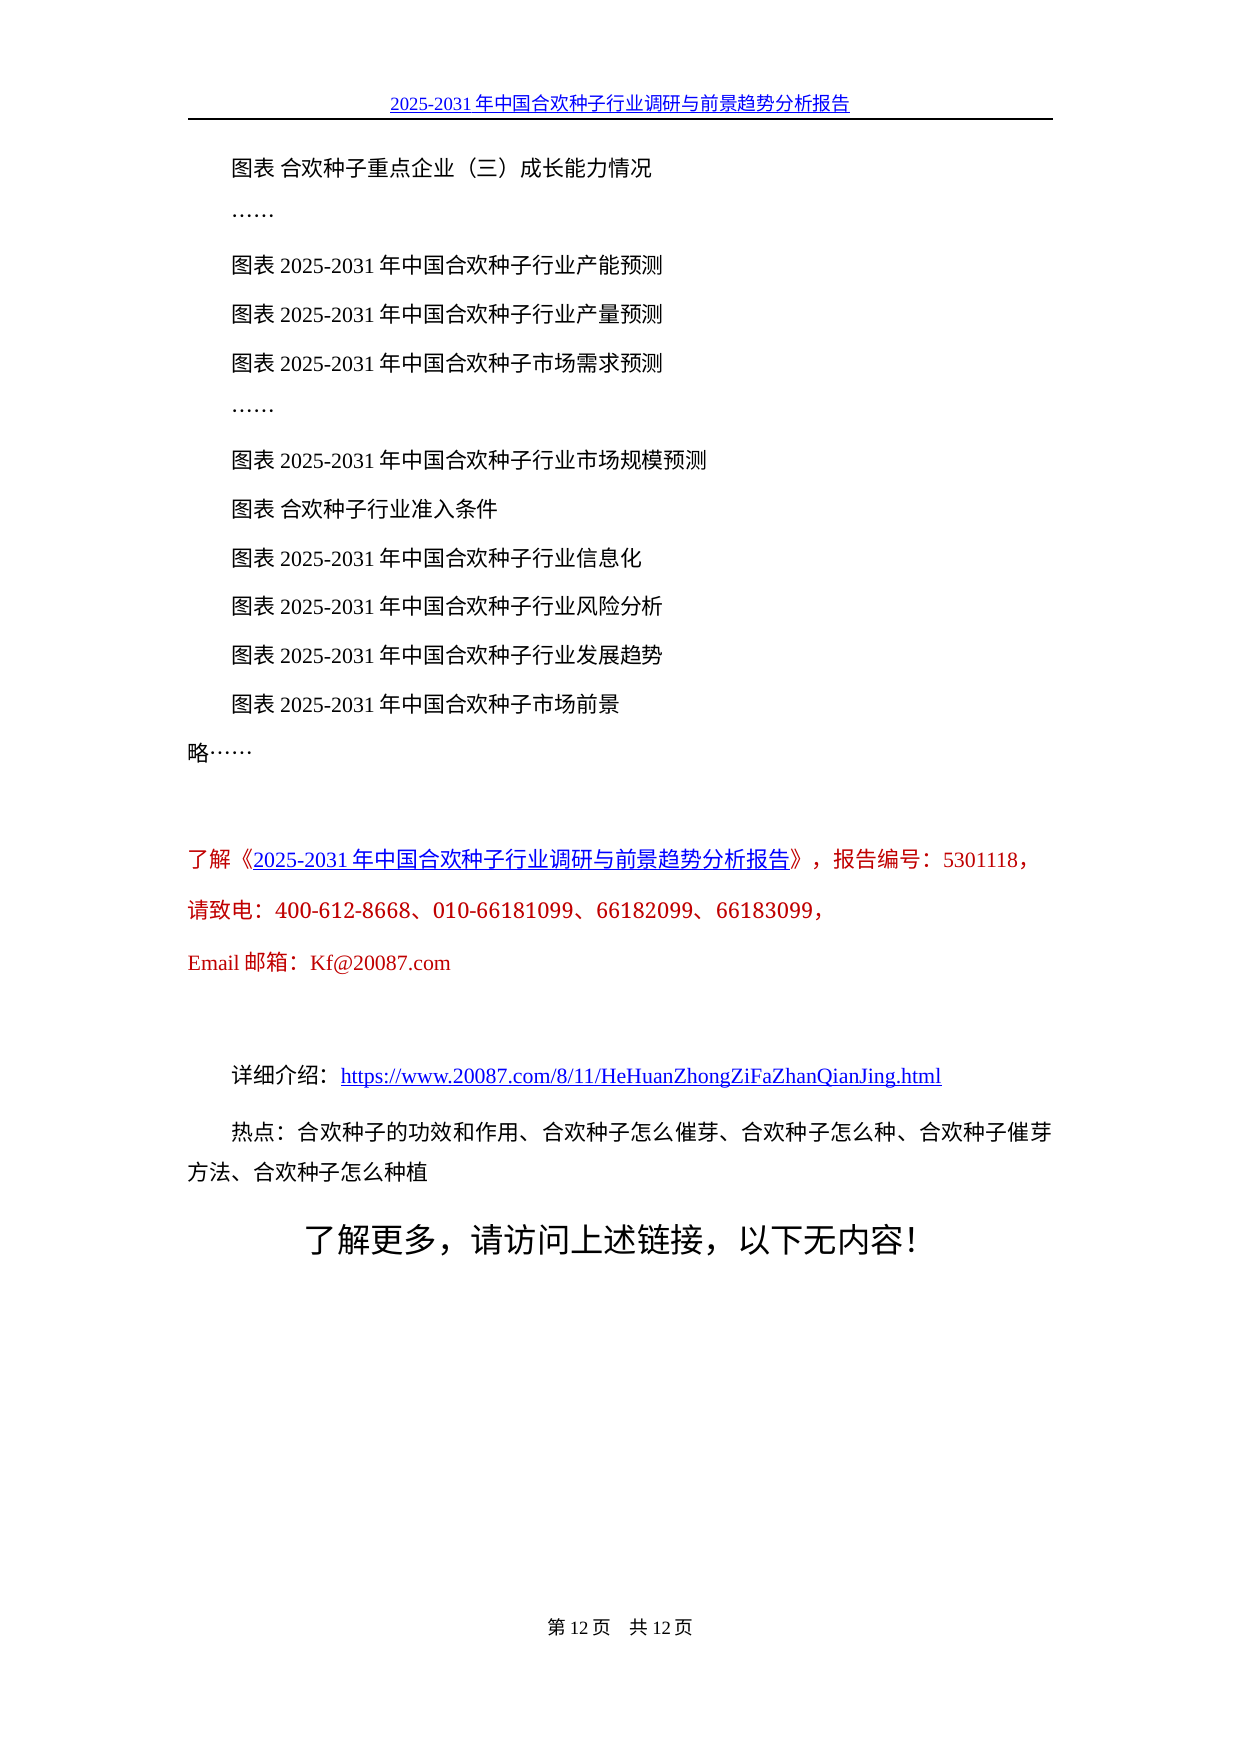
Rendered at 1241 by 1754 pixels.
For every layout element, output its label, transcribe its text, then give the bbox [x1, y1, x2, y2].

text Email邮箱：Kf@20087.com [187, 945, 1053, 977]
text 热点：合欢种子的功效和作用、合欢种子怎么催芽、合欢种子怎么种、合欢种子催芽方法、合欢种子怎么种植 [187, 1114, 1053, 1187]
text 详细介绍：https://www.20087.com/8/11/HeHuanZhongZiFaZhanQianJing.html [187, 1058, 1053, 1090]
title 了解更多，请访问上述链接，以下无内容！ [187, 1205, 1053, 1270]
text 请致电：400-612-8668、010-66181099、66182099、66183099， [187, 893, 1053, 926]
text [187, 150, 1053, 768]
text 了解《2025-2031年中国合欢种子行业调研与前景趋势分析报告》，报告编号：5301118， [187, 842, 1053, 874]
